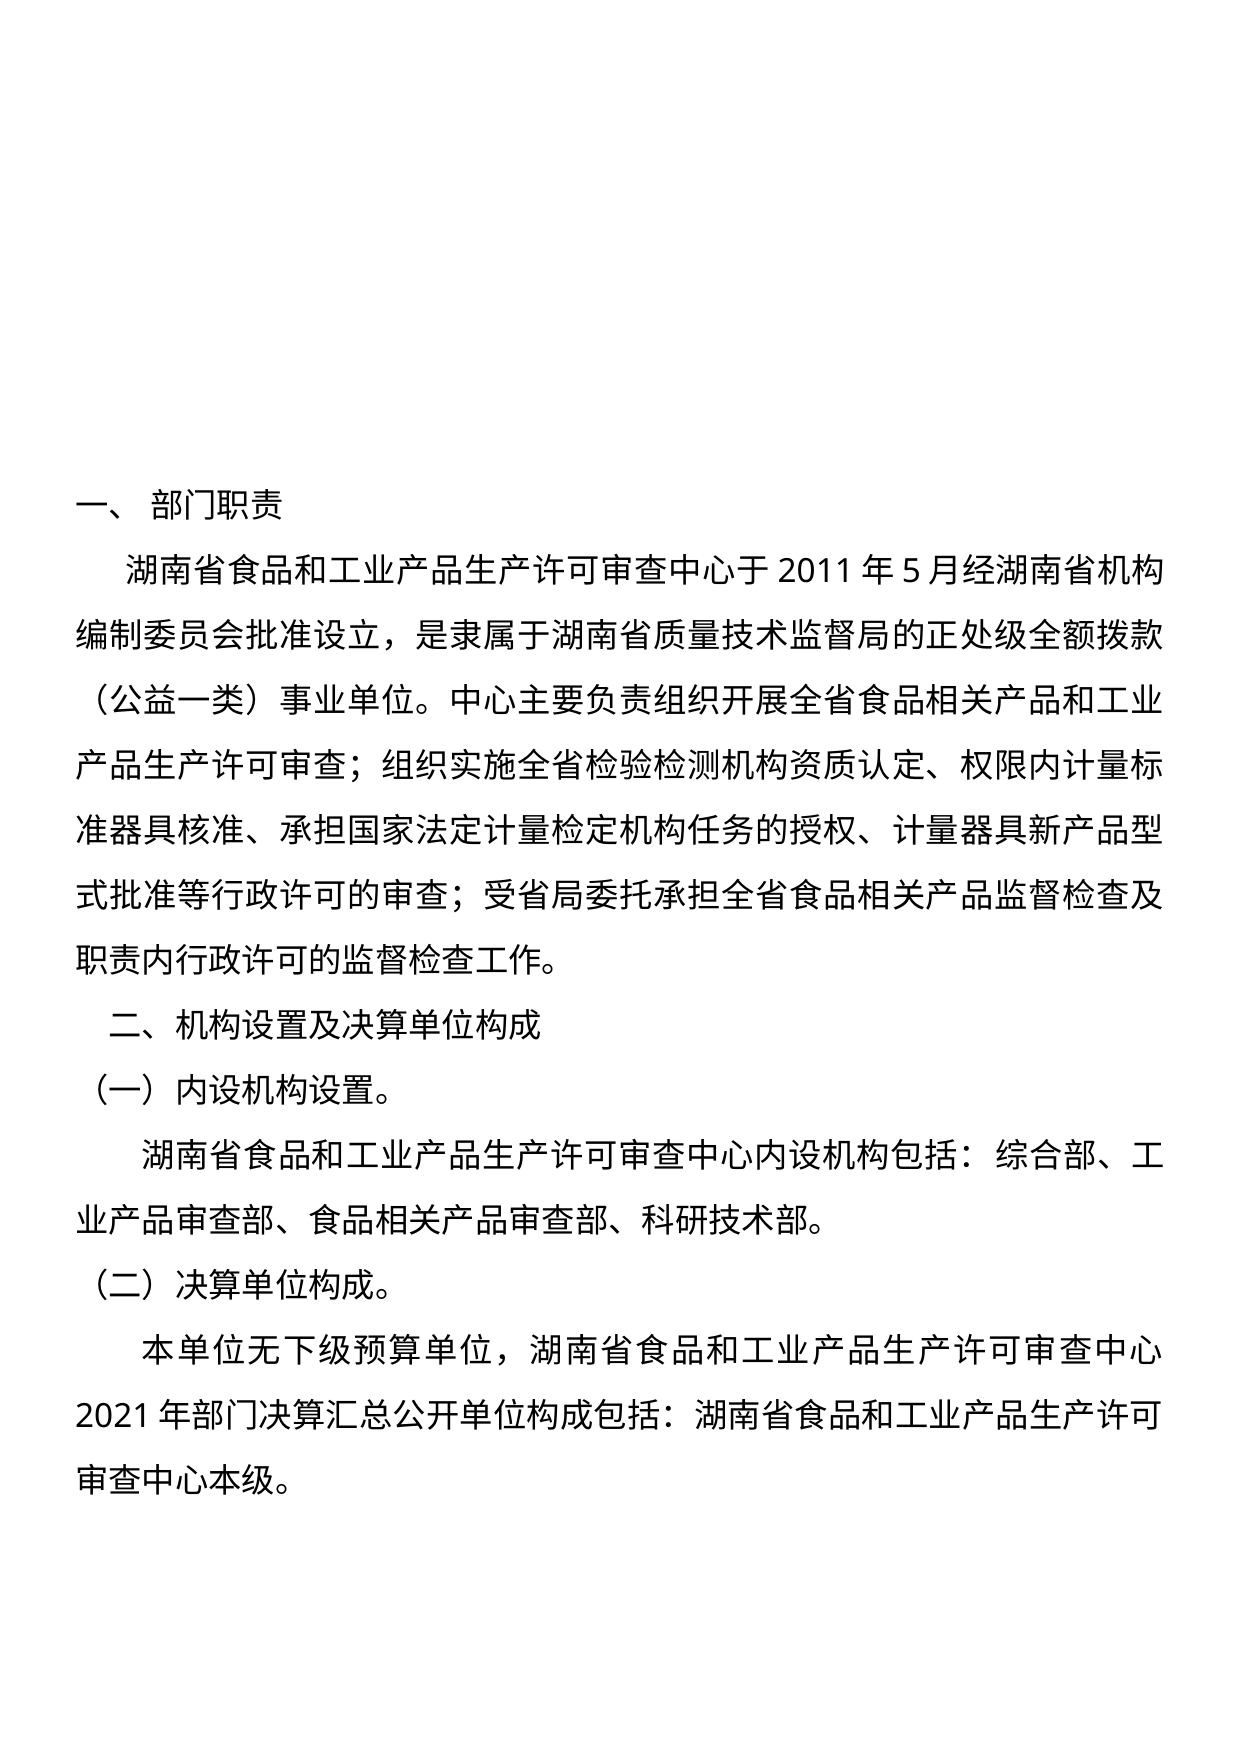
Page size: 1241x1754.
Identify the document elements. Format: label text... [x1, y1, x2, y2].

list 决算单位构成。 [75, 1251, 1165, 1316]
list 部门职责 [75, 471, 1165, 536]
text （一）内设机构设置。 [75, 1056, 1165, 1121]
text 湖南省食品和工业产品生产许可审查中心内设机构包括：综合部、工业产品审查部、食品相关产品审查部、科研技术部。 [75, 1121, 1165, 1251]
text 湖南省食品和工业产品生产许可审查中心于2011年5月经湖南省机构编制委员会批准设立，是隶属于湖南省质量技术监督局的正处级全额拨款（公益一类）事业单位。中心主要负责组织开展全省食品相关产品和工业产品生产许可审查；组织实施全省检验检测机构资质认定、权限内计量标准器具核准、承担国家法定计量检定机构任务的授权、计量器具新产品型式批准等行政许可的审查；受省局委托承担全省食品相关产品监督检查及职责内行政许可的监督检查工作。 [75, 536, 1165, 991]
text 本单位无下级预算单位，湖南省食品和工业产品生产许可审查中心2021年部门决算汇总公开单位构成包括：湖南省食品和工业产品生产许可审查中心本级。 [75, 1316, 1165, 1511]
text 二、机构设置及决算单位构成 [75, 991, 1165, 1056]
